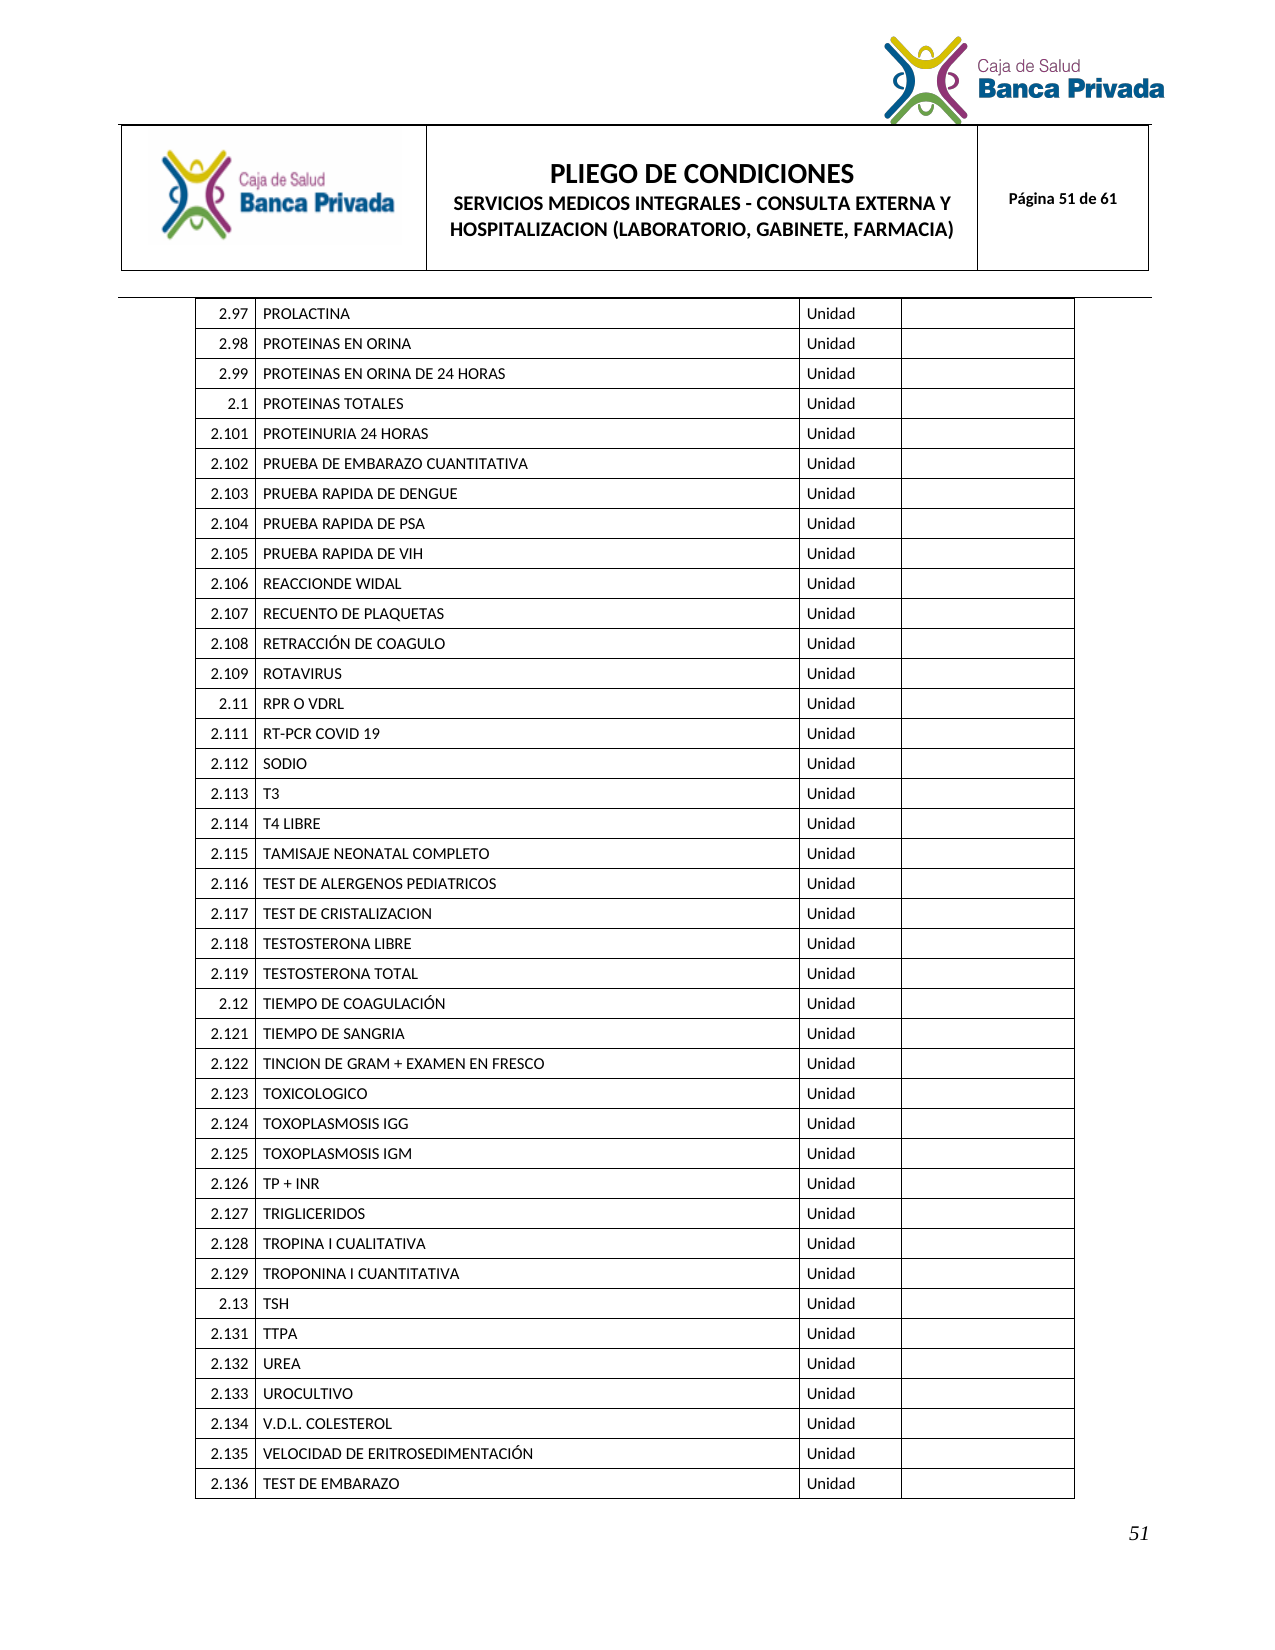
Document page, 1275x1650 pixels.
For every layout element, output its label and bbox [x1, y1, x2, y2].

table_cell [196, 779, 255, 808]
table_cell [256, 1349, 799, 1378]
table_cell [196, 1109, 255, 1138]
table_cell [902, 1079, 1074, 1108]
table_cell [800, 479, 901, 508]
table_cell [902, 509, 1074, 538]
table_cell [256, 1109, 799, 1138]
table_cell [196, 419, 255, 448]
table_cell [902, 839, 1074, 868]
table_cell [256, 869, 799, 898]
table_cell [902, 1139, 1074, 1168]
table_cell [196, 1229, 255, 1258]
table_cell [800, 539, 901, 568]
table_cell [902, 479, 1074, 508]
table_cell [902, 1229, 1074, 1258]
picture [873, 28, 1177, 135]
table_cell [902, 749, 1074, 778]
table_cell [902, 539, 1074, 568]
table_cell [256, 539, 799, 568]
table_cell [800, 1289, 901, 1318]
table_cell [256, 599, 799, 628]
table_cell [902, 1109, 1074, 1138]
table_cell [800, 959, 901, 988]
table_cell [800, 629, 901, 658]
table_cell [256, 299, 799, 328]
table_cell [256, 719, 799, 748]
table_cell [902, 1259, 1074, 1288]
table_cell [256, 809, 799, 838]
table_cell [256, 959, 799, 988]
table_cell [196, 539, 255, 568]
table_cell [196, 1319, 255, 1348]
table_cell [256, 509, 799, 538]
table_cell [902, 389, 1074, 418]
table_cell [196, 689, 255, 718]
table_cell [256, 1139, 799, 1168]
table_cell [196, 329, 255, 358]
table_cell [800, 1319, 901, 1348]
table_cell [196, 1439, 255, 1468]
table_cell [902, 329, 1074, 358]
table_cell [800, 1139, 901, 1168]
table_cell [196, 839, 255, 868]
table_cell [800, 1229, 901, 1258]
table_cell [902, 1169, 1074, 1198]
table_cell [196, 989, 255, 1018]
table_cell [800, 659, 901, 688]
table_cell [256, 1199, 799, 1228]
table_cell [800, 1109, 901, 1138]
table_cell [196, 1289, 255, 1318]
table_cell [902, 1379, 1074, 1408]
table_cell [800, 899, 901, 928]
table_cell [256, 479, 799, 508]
picture [873, 126, 977, 135]
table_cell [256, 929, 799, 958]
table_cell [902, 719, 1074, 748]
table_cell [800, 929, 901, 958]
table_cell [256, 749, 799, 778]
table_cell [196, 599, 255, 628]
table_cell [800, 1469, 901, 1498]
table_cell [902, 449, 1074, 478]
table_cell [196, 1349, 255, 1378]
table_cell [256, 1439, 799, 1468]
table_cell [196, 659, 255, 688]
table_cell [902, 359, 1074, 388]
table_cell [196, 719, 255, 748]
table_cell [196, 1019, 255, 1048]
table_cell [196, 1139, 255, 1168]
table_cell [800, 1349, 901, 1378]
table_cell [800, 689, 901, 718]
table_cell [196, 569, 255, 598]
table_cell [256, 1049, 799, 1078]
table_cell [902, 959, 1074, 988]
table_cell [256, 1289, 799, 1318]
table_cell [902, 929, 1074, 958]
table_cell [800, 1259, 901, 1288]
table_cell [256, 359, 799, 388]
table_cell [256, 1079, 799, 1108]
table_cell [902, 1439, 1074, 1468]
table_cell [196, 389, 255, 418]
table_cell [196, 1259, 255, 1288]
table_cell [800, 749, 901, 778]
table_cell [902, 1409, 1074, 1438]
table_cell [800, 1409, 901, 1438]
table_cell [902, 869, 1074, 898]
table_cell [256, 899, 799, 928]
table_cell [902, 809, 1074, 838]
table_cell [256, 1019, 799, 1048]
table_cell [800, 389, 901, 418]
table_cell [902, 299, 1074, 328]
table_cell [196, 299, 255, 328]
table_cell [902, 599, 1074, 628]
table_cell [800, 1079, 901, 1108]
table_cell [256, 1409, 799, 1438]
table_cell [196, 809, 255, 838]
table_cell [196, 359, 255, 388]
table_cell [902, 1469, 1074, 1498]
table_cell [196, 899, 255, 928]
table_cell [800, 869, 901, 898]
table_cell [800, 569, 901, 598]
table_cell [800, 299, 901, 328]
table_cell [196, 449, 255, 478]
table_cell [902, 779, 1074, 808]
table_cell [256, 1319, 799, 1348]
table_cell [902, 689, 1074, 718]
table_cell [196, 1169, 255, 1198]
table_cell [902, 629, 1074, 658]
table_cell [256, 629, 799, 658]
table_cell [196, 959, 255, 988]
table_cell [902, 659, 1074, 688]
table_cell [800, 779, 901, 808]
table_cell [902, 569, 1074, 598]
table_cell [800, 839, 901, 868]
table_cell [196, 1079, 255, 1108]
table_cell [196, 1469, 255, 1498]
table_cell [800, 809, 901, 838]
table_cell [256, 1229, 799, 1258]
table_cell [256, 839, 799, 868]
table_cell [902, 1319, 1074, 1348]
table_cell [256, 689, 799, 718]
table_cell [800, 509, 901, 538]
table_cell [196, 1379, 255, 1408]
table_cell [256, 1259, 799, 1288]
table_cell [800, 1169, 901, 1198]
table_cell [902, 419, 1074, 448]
picture [147, 126, 403, 245]
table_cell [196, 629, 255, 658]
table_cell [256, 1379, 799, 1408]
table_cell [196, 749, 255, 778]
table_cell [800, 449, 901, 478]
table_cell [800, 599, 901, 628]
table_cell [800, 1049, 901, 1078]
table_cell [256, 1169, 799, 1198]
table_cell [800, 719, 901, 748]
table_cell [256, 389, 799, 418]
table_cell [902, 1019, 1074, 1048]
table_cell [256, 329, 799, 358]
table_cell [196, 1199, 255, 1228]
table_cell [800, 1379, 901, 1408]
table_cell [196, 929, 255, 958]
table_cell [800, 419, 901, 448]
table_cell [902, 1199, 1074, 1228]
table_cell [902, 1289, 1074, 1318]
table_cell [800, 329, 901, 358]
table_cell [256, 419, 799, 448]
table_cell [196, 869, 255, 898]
picture [978, 126, 1148, 135]
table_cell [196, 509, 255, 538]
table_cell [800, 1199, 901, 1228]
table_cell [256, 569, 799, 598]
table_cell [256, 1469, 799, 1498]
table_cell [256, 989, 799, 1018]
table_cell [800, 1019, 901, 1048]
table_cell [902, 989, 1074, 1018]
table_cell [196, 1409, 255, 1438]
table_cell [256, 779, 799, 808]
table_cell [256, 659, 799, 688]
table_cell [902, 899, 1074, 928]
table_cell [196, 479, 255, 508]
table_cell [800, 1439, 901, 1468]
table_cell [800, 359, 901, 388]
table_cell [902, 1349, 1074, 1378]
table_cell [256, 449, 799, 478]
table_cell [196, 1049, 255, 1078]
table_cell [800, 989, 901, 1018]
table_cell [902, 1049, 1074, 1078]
